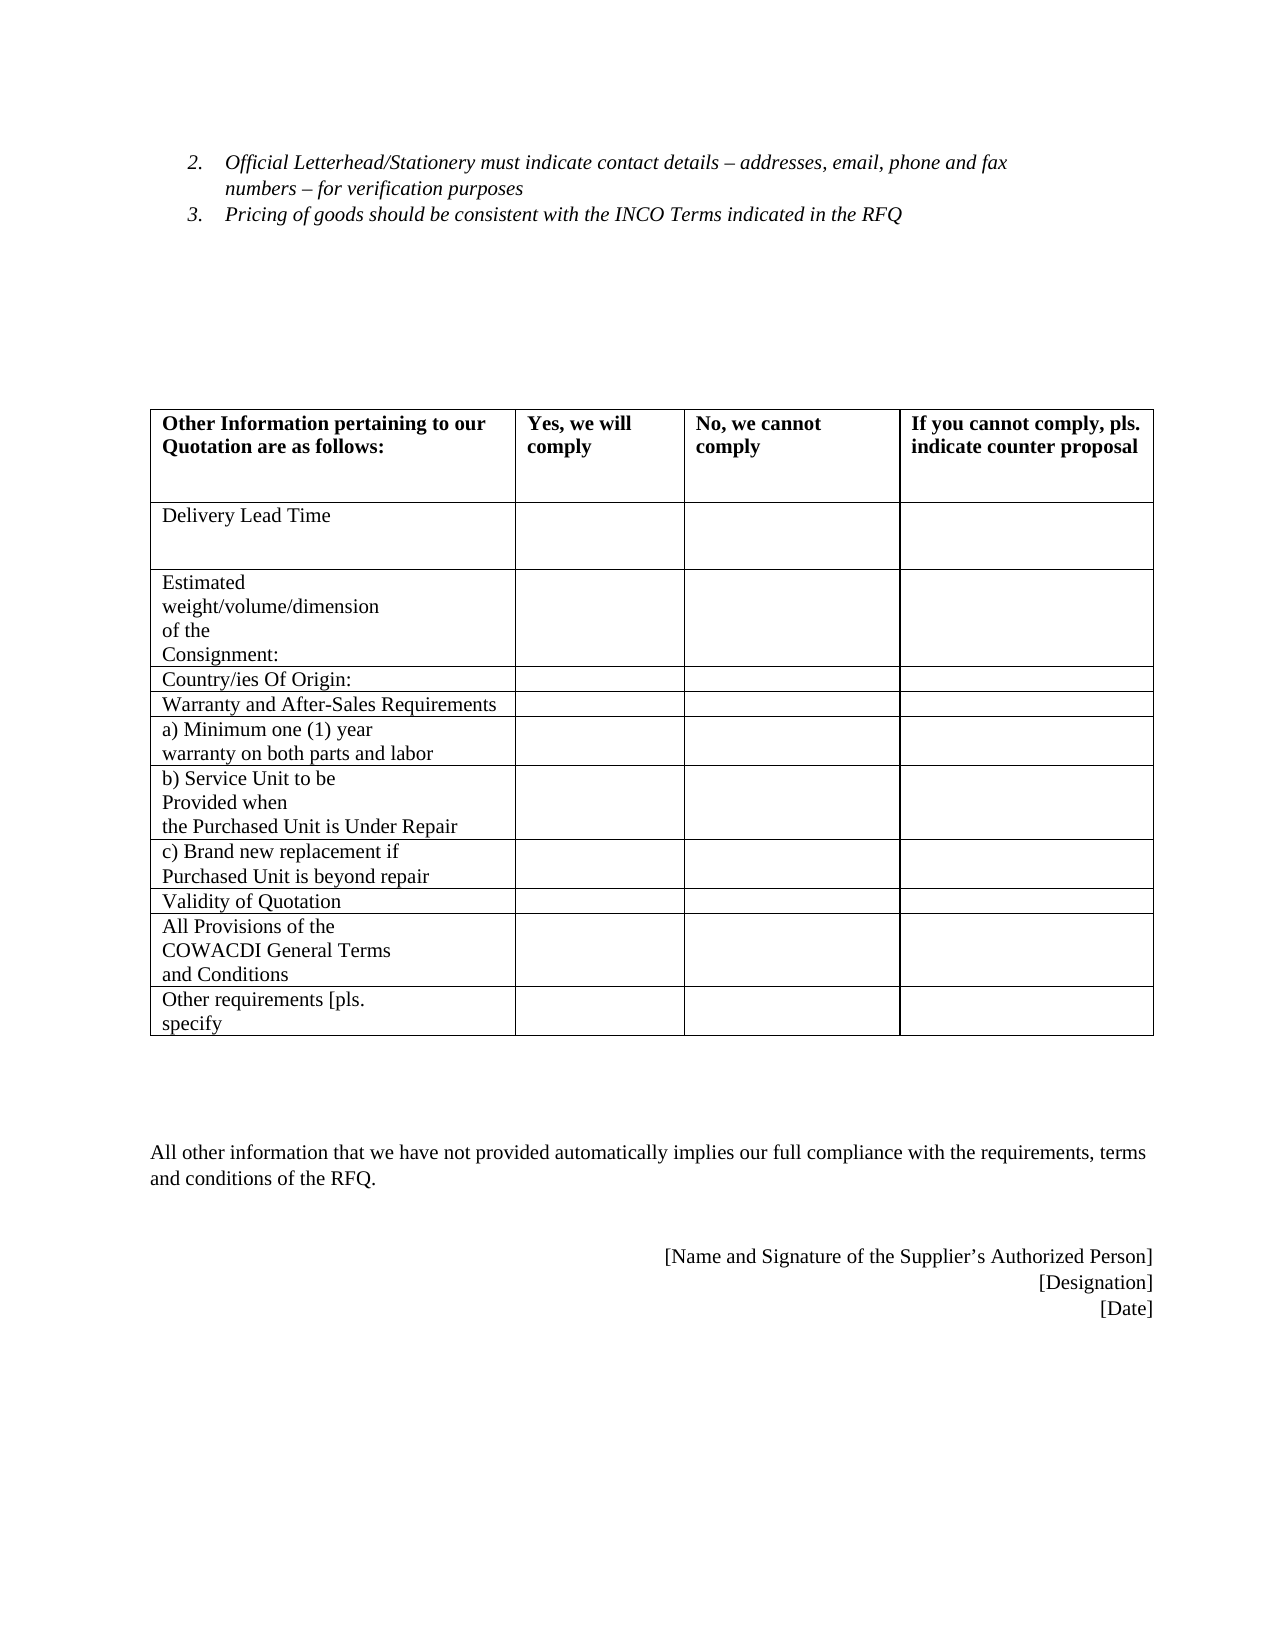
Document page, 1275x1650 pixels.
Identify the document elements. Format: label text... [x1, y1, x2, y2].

table_cell [516, 766, 684, 838]
table_cell [685, 987, 899, 1035]
table_cell [685, 889, 899, 913]
table_cell Validity of Quotation [151, 889, 515, 913]
table_cell [516, 692, 684, 716]
table_cell [685, 570, 899, 666]
table_header Yes, we will comply [516, 410, 684, 502]
table_cell Other requirements [pls. specify [151, 987, 515, 1035]
table_cell [685, 717, 899, 765]
table_cell [685, 914, 899, 986]
table_cell [901, 987, 1153, 1035]
table_cell [516, 840, 684, 888]
table_cell [685, 840, 899, 888]
text All other information that we have not provided automatically implies our full compliance with the requirements, terms and conditions of the RFQ. [150, 1140, 1153, 1190]
table_cell [901, 570, 1153, 666]
table_header No, we cannot comply [685, 410, 899, 502]
table_cell [685, 503, 899, 568]
table_cell [901, 766, 1153, 838]
table_cell [516, 717, 684, 765]
table_cell [901, 840, 1153, 888]
table_cell Estimated weight/volume/dimension of the Consignment: [151, 570, 515, 666]
list Pricing of goods should be consistent with the INCO Terms indicated in the RFQ [187, 202, 1012, 226]
table_cell [685, 766, 899, 838]
table_cell [901, 889, 1153, 913]
table_cell [516, 570, 684, 666]
table_cell [516, 503, 684, 568]
text [Name and Signature of the Supplier’s Authorized Person] [150, 1244, 1153, 1268]
table_cell [901, 692, 1153, 716]
table_cell [516, 914, 684, 986]
list Official Letterhead/Stationery must indicate contact details – addresses, email, phone and fax numbers – for verification purposes [187, 150, 1012, 200]
table_header Other Information pertaining to our Quotation are as follows: [151, 410, 515, 502]
table_cell [516, 987, 684, 1035]
text [Date] [150, 1296, 1153, 1319]
table_cell All Provisions of the COWACDI General Terms and Conditions [151, 914, 515, 986]
table_cell [901, 503, 1153, 568]
table_cell b) Service Unit to be Provided when the Purchased Unit is Under Repair [151, 766, 515, 838]
table_cell Delivery Lead Time [151, 503, 515, 568]
table_cell Warranty and After-Sales Requirements [151, 692, 515, 716]
table_cell [901, 914, 1153, 986]
table_cell [685, 667, 899, 691]
table_cell Country/ies Of Origin: [151, 667, 515, 691]
table_cell [685, 692, 899, 716]
table_cell [516, 667, 684, 691]
table_cell [516, 889, 684, 913]
table_header If you cannot comply, pls. indicate counter proposal [901, 410, 1153, 502]
text [Designation] [150, 1269, 1153, 1294]
table_cell [901, 667, 1153, 691]
table_cell [901, 717, 1153, 765]
table_cell a) Minimum one (1) year warranty on both parts and labor [151, 717, 515, 765]
table_cell c) Brand new replacement if Purchased Unit is beyond repair [151, 840, 515, 888]
